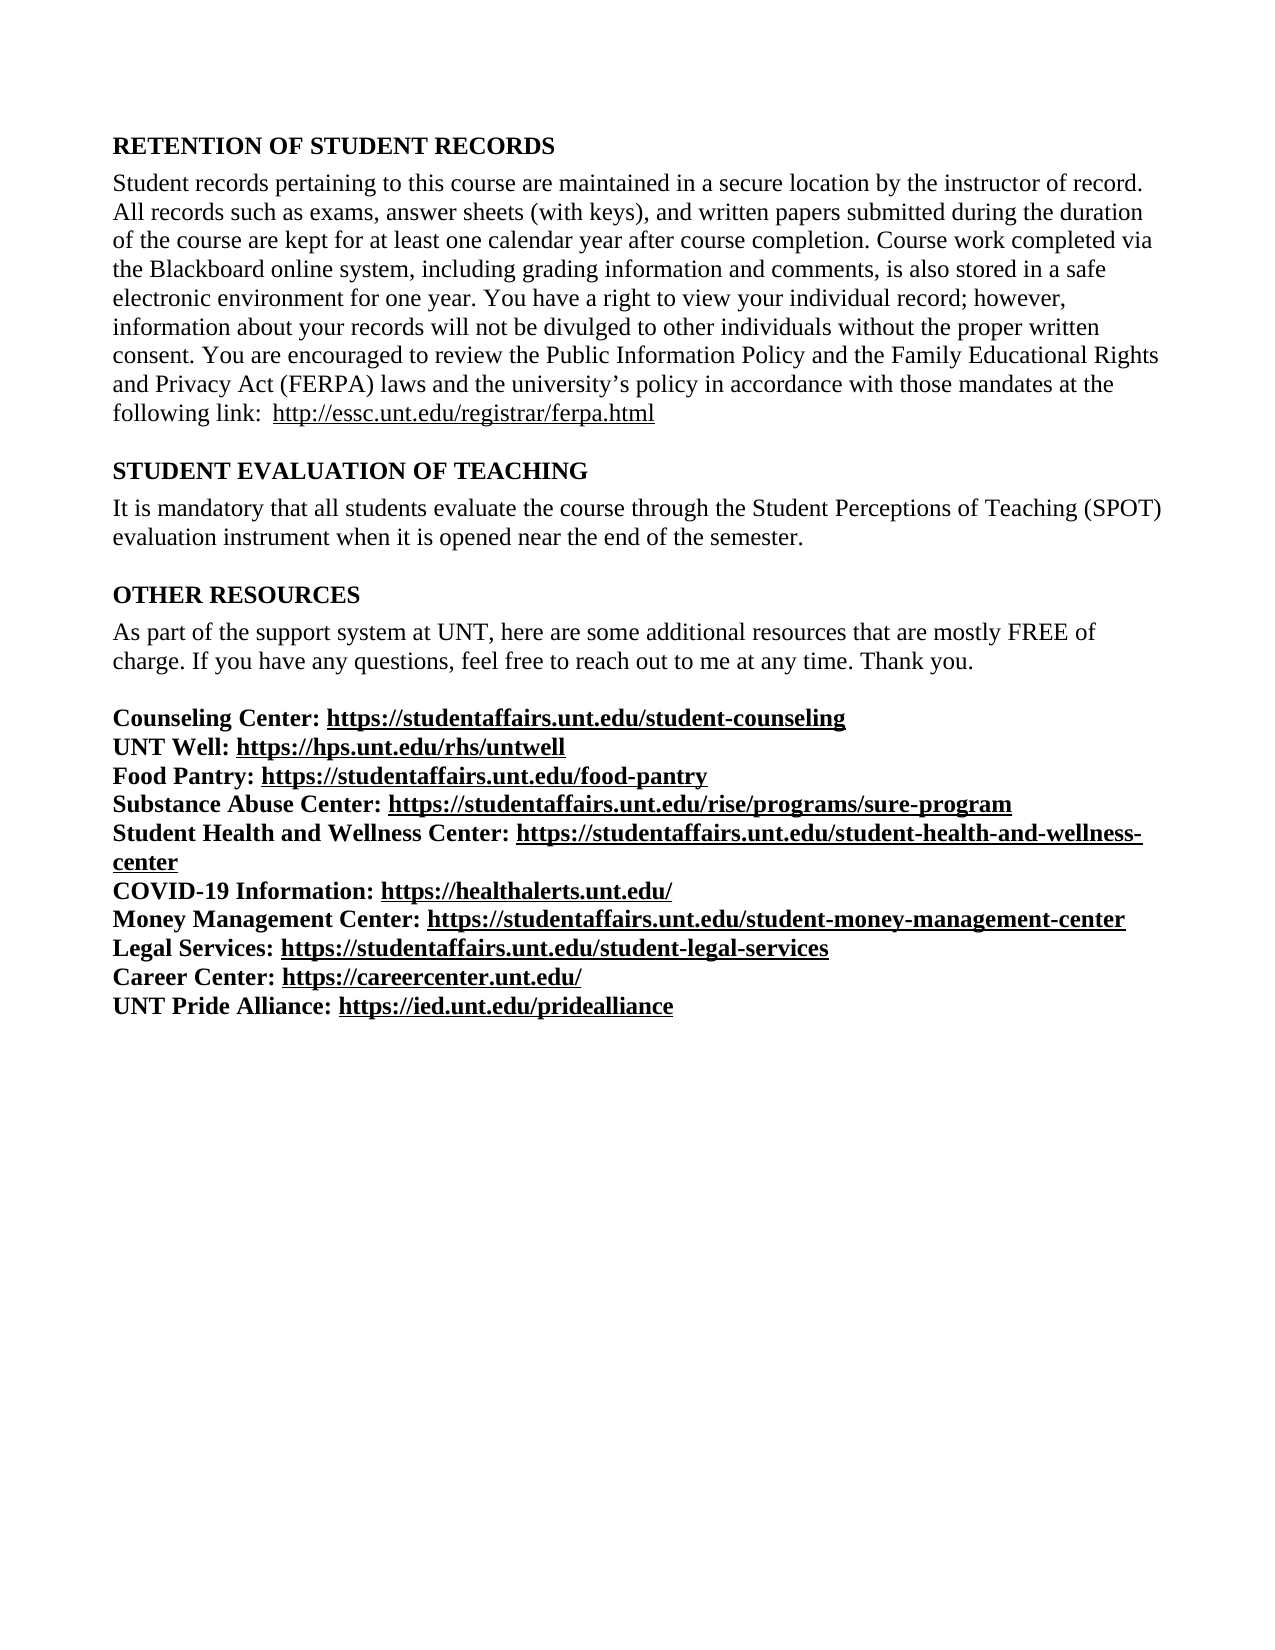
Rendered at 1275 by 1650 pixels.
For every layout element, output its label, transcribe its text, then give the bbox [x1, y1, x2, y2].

subtitle OTHER RESOURCES [112, 580, 1183, 609]
text COVID-19 Information: https://healthalerts.unt.edu/ [112, 876, 1183, 904]
text Food Pantry: https://studentaffairs.unt.edu/food-pantry [112, 761, 1183, 789]
text It is mandatory that all students evaluate the course through the Student Perceptions of Teaching (SPOT) evaluation instrument when it is opened near the end of the semester. [112, 493, 1183, 551]
text Money Management Center: https://studentaffairs.unt.edu/student-money-management-center Legal Services: https://studentaffairs.unt.edu/student-legal-services [112, 904, 1153, 962]
subtitle STUDENT EVALUATION OF TEACHING [112, 456, 1183, 485]
text Student records pertaining to this course are maintained in a secure location by the instructor of record. All records such as exams, answer sheets (with keys), and written papers submitted during the duration of the course are kept for at least one calendar year after course completion. Course work completed via the Blackboard online system, including grading information and comments, is also stored in a safe electronic environment for one year. You have a right to view your individual record; however, information about your records will not be divulged to other individuals without the proper written consent. You are encouraged to review the Public Information Policy and the Family Educational Rights and Privacy Act (FERPA) laws and the university’s policy in accordance with those mandates at the following link: http://essc.unt.edu/registrar/ferpa.html [112, 168, 1162, 427]
text As part of the support system at UNT, here are some additional resources that are mostly FREE of charge. If you have any questions, feel free to reach out to me at any time. Thank you. [112, 617, 1153, 674]
subtitle RETENTION OF STUDENT RECORDS [112, 131, 1183, 160]
text Student Health and Wellness Center: https://studentaffairs.unt.edu/student-health-and-wellness- center [112, 818, 1183, 876]
text Counseling Center: https://studentaffairs.unt.edu/student-counseling UNT Well: https://hps.unt.edu/rhs/untwell [112, 703, 893, 761]
text Substance Abuse Center: https://studentaffairs.unt.edu/rise/programs/sure-program [112, 789, 1183, 818]
text UNT Pride Alliance: https://ied.unt.edu/pridealliance [112, 991, 1183, 1019]
text Career Center: https://careercenter.unt.edu/ [112, 962, 1183, 991]
